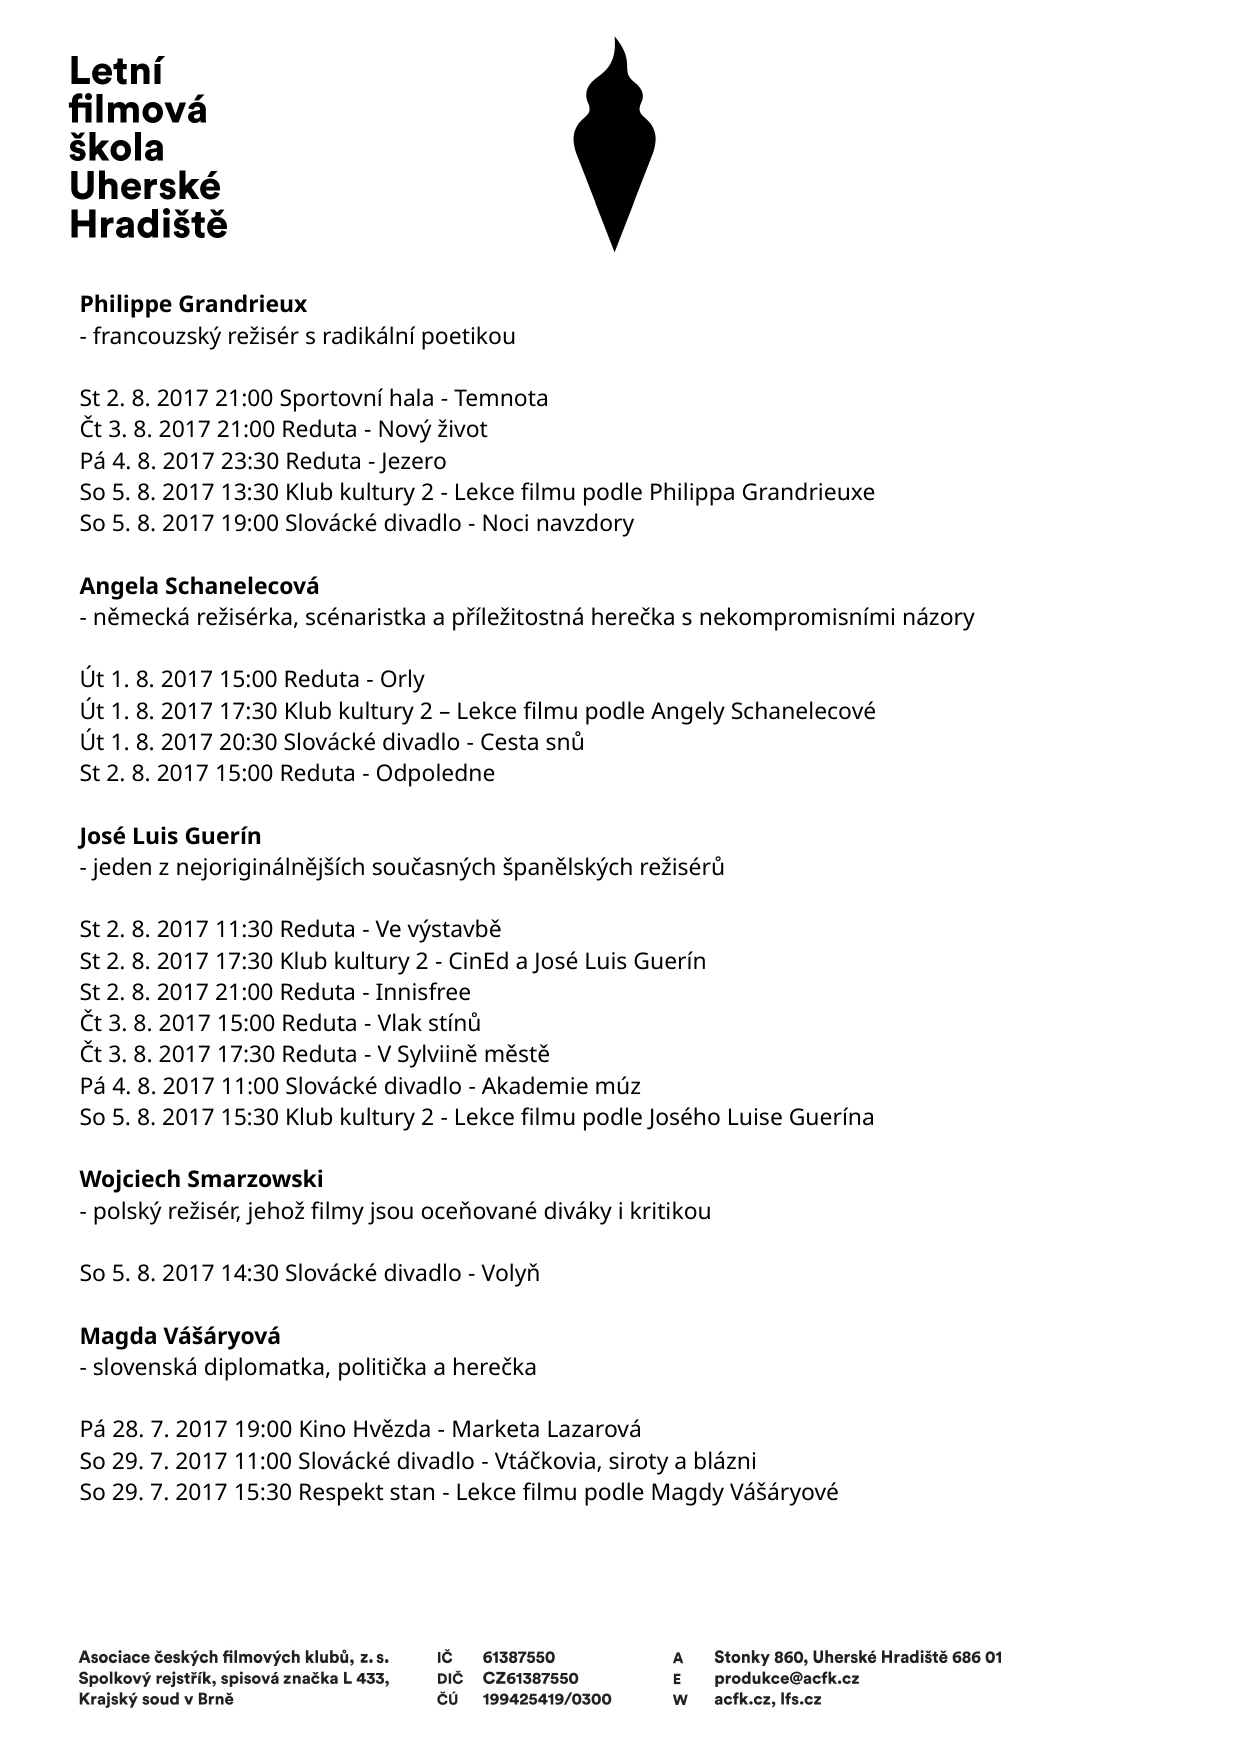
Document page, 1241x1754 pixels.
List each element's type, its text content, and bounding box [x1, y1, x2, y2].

text Philippe Grandrieux [79, 288, 1150, 319]
text - polský režisér, jehož filmy jsou oceňované diváky i kritikou [79, 1194, 1150, 1226]
text - francouzský režisér s radikální poetikou [79, 319, 1150, 351]
text So 29. 7. 2017 15:30 Respekt stan - Lekce filmu podle Magdy Vášáryové [79, 1476, 1150, 1507]
text Magda Vášáryová [79, 1319, 1150, 1351]
text Út 1. 8. 2017 20:30 Slovácké divadlo - Cesta snů [79, 726, 1150, 757]
text St 2. 8. 2017 15:00 Reduta - Odpoledne [79, 757, 1150, 788]
text St 2. 8. 2017 17:30 Klub kultury 2 - CinEd a José Luis Guerín [79, 944, 1150, 976]
text So 5. 8. 2017 19:00 Slovácké divadlo - Noci navzdory [79, 507, 1150, 538]
text - slovenská diplomatka, politička a herečka [79, 1351, 1150, 1382]
text Út 1. 8. 2017 15:00 Reduta - Orly [79, 663, 1150, 694]
text So 5. 8. 2017 14:30 Slovácké divadlo - Volyň [79, 1257, 1150, 1288]
text So 5. 8. 2017 15:30 Klub kultury 2 - Lekce filmu podle Josého Luise Guerína [79, 1101, 1150, 1132]
text St 2. 8. 2017 21:00 Reduta - Innisfree [79, 976, 1150, 1007]
text Angela Schanelecová [79, 569, 1150, 601]
text Út 1. 8. 2017 17:30 Klub kultury 2 – Lekce filmu podle Angely Schanelecové [79, 694, 1150, 726]
text Pá 4. 8. 2017 23:30 Reduta - Jezero [79, 444, 1150, 476]
text José Luis Guerín [79, 819, 1150, 851]
text - jeden z nejoriginálnějších současných španělských režisérů [79, 851, 1150, 882]
text Wojciech Smarzowski [79, 1163, 1150, 1194]
text Čt 3. 8. 2017 17:30 Reduta - V Sylviině městě [79, 1038, 1150, 1069]
text Čt 3. 8. 2017 15:00 Reduta - Vlak stínů [79, 1007, 1150, 1038]
text Pá 28. 7. 2017 19:00 Kino Hvězda - Marketa Lazarová [79, 1413, 1150, 1444]
picture [0, 0, 1235, 287]
text St 2. 8. 2017 11:30 Reduta - Ve výstavbě [79, 913, 1150, 944]
text So 29. 7. 2017 11:00 Slovácké divadlo - Vtáčkovia, siroty a blázni [79, 1444, 1150, 1476]
text Čt 3. 8. 2017 21:00 Reduta - Nový život [79, 413, 1150, 444]
text St 2. 8. 2017 21:00 Sportovní hala - Temnota [79, 382, 1150, 413]
text So 5. 8. 2017 13:30 Klub kultury 2 - Lekce filmu podle Philippa Grandrieuxe [79, 476, 1150, 507]
picture [0, 1566, 1241, 1754]
text - německá režisérka, scénaristka a příležitostná herečka s nekompromisními názory [79, 601, 1150, 632]
text Pá 4. 8. 2017 11:00 Slovácké divadlo - Akademie múz [79, 1069, 1150, 1101]
